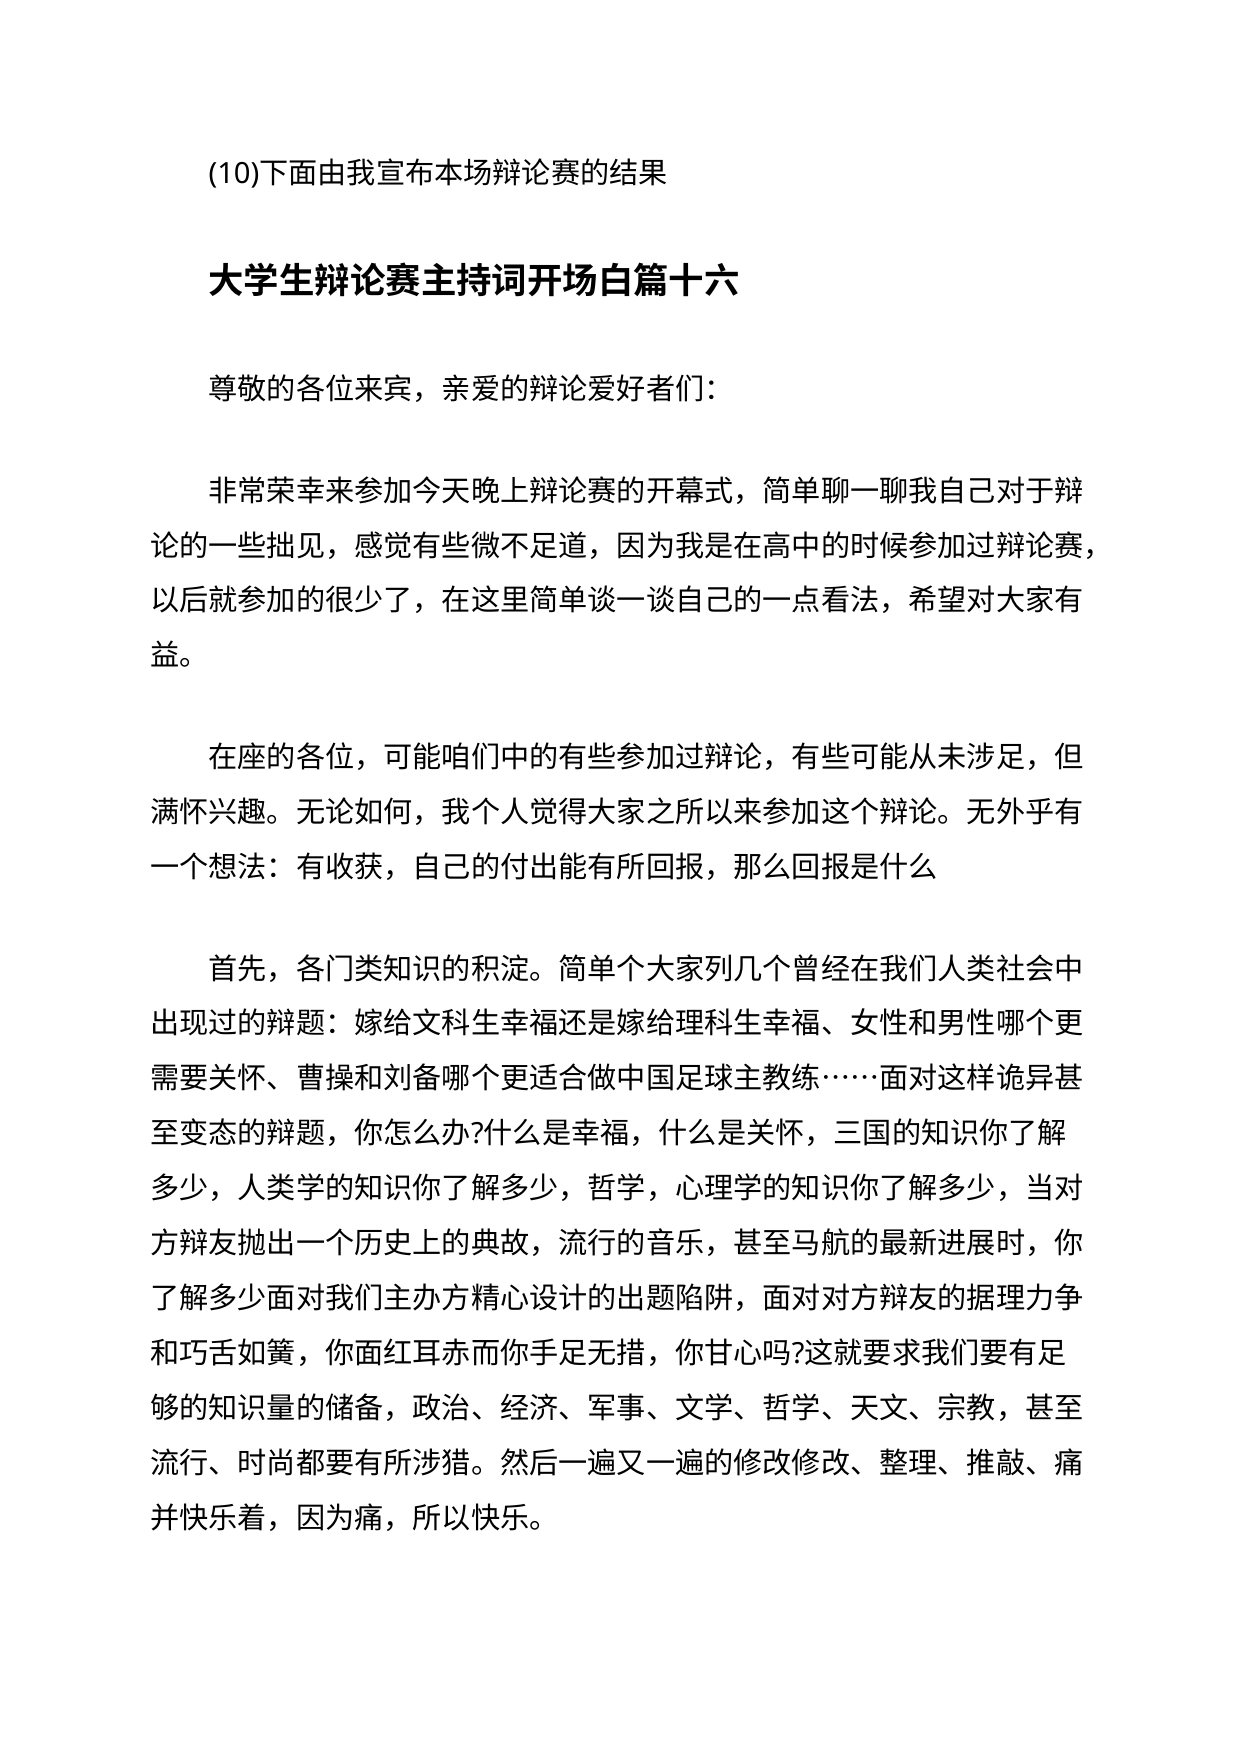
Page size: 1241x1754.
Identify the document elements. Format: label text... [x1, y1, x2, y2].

text 非常荣幸来参加今天晚上辩论赛的开幕式，简单聊一聊我自己对于辩论的一些拙见，感觉有些微不足道，因为我是在高中的时候参加过辩论赛，以后就参加的很少了，在这里简单谈一谈自己的一点看法，希望对大家有益。 [150, 467, 1090, 674]
text (10)下面由我宣布本场辩论赛的结果 [150, 150, 1090, 192]
text 首先，各门类知识的积淀。简单个大家列几个曾经在我们人类社会中出现过的辩题：嫁给文科生幸福还是嫁给理科生幸福、女性和男性哪个更需要关怀、曹操和刘备哪个更适合做中国足球主教练……面对这样诡异甚至变态的辩题，你怎么办?什么是幸福，什么是关怀，三国的知识你了解多少，人类学的知识你了解多少，哲学，心理学的知识你了解多少，当对方辩友抛出一个历史上的典故，流行的音乐，甚至马航的最新进展时，你了解多少面对我们主办方精心设计的出题陷阱，面对对方辩友的据理力争和巧舌如簧，你面红耳赤而你手足无措，你甘心吗?这就要求我们要有足够的知识量的储备，政治、经济、军事、文学、哲学、天文、宗教，甚至流行、时尚都要有所涉猎。然后一遍又一遍的修改修改、整理、推敲、痛并快乐着，因为痛，所以快乐。 [150, 945, 1090, 1537]
text 大学生辩论赛主持词开场白篇十六 [150, 252, 1090, 303]
text 尊敬的各位来宾，亲爱的辩论爱好者们： [150, 365, 1090, 408]
text 在座的各位，可能咱们中的有些参加过辩论，有些可能从未涉足，但满怀兴趣。无论如何，我个人觉得大家之所以来参加这个辩论。无外乎有一个想法：有收获，自己的付出能有所回报，那么回报是什么 [150, 734, 1090, 886]
